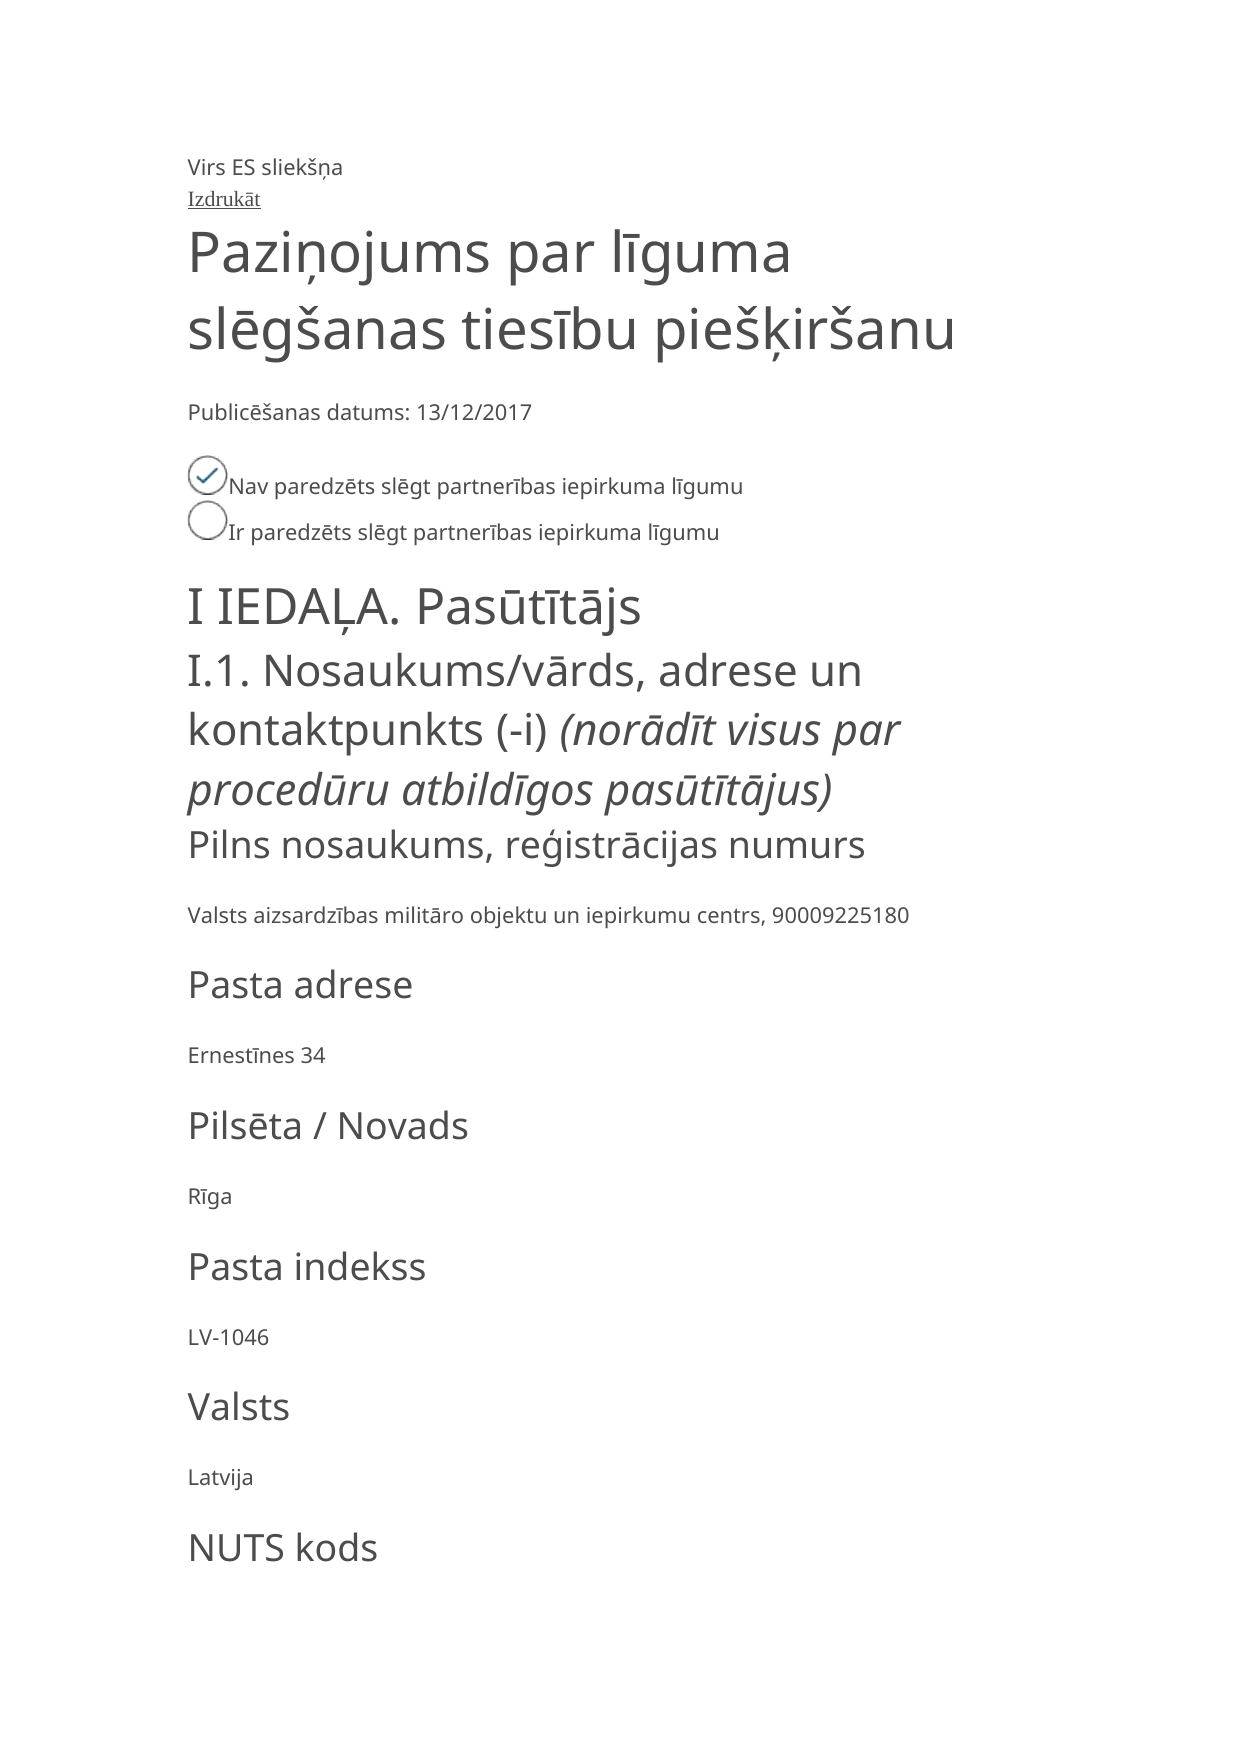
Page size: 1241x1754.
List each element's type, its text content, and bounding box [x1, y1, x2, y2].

picture [187, 455, 229, 495]
text Latvija [187, 1461, 1053, 1492]
text I IEDAĻA. Pasūtītājs [187, 571, 1053, 639]
text Ir paredzēts slēgt partnerības iepirkuma līgumu [187, 501, 1053, 546]
text Publicēšanas datums: 13/12/2017 [187, 395, 1053, 426]
text Ernestīnes 34 [187, 1039, 1053, 1070]
text LV-1046 [187, 1320, 1053, 1351]
text NUTS kods [187, 1521, 1053, 1572]
text Pilsēta / Novads [187, 1099, 1053, 1150]
text Virs ES sliekšņa Izdrukāt [187, 150, 1053, 212]
text Nav paredzēts slēgt partnerības iepirkuma līgumu [187, 455, 1053, 501]
text Pasta adrese [187, 959, 1053, 1010]
text Rīga [187, 1179, 1053, 1211]
text Pilns nosaukums, reģistrācijas numurs [187, 818, 1053, 869]
text Valsts aizsardzības militāro objektu un iepirkumu centrs, 90009225180 [187, 898, 1053, 929]
text Pasta indekss [187, 1240, 1053, 1291]
picture [187, 500, 229, 540]
text Paziņojums par līguma slēgšanas tiesību piešķiršanu [187, 212, 1053, 366]
text Valsts [187, 1381, 1053, 1432]
text I.1. Nosaukums/vārds, adrese un kontaktpunkts (-i) (norādīt visus par procedūru atbildīgos pasūtītājus) [187, 639, 1053, 818]
